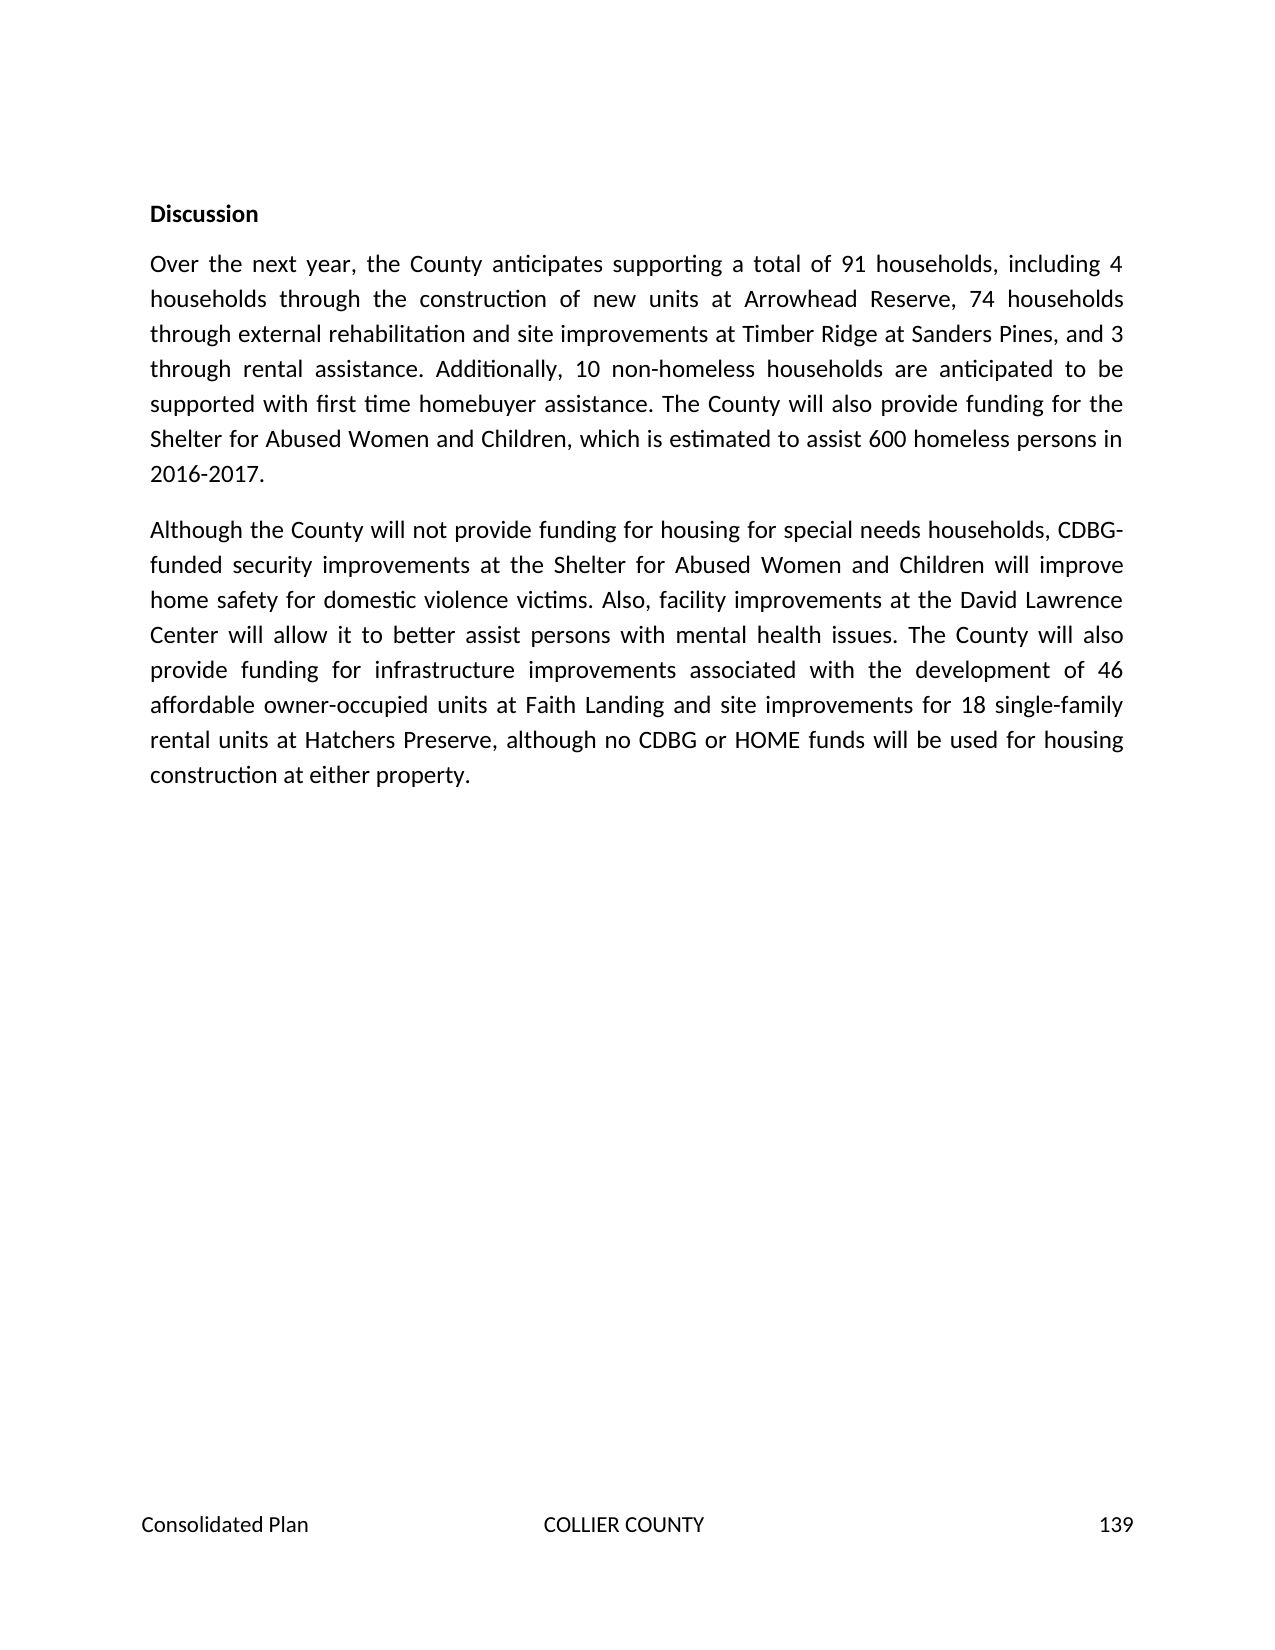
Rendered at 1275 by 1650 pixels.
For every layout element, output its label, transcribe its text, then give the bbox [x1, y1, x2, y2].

text Over the next year, the County anticipates supporting a total of 91 households, including 4 households through the construction of new units at Arrowhead Reserve, 74 households through external rehabilitation and site improvements at Timber Ridge at Sanders Pines, and 3 through rental assistance. Additionally, 10 non-homeless households are anticipated to be supported with first time homebuyer assistance. The County will also provide funding for the Shelter for Abused Women and Children, which is estimated to assist 600 homeless persons in 2016-2017. [150, 248, 1125, 489]
text Although the County will not provide funding for housing for special needs households, CDBG-funded security improvements at the Shelter for Abused Women and Children will improve home safety for domestic violence victims. Also, facility improvements at the David Lawrence Center will allow it to better assist persons with mental health issues. The County will also provide funding for infrastructure improvements associated with the development of 46 affordable owner-occupied units at Faith Landing and site improvements for 18 single-family rental units at Hatchers Preserve, although no CDBG or HOME funds will be used for housing construction at either property. [150, 514, 1125, 789]
text Discussion [150, 201, 1125, 227]
